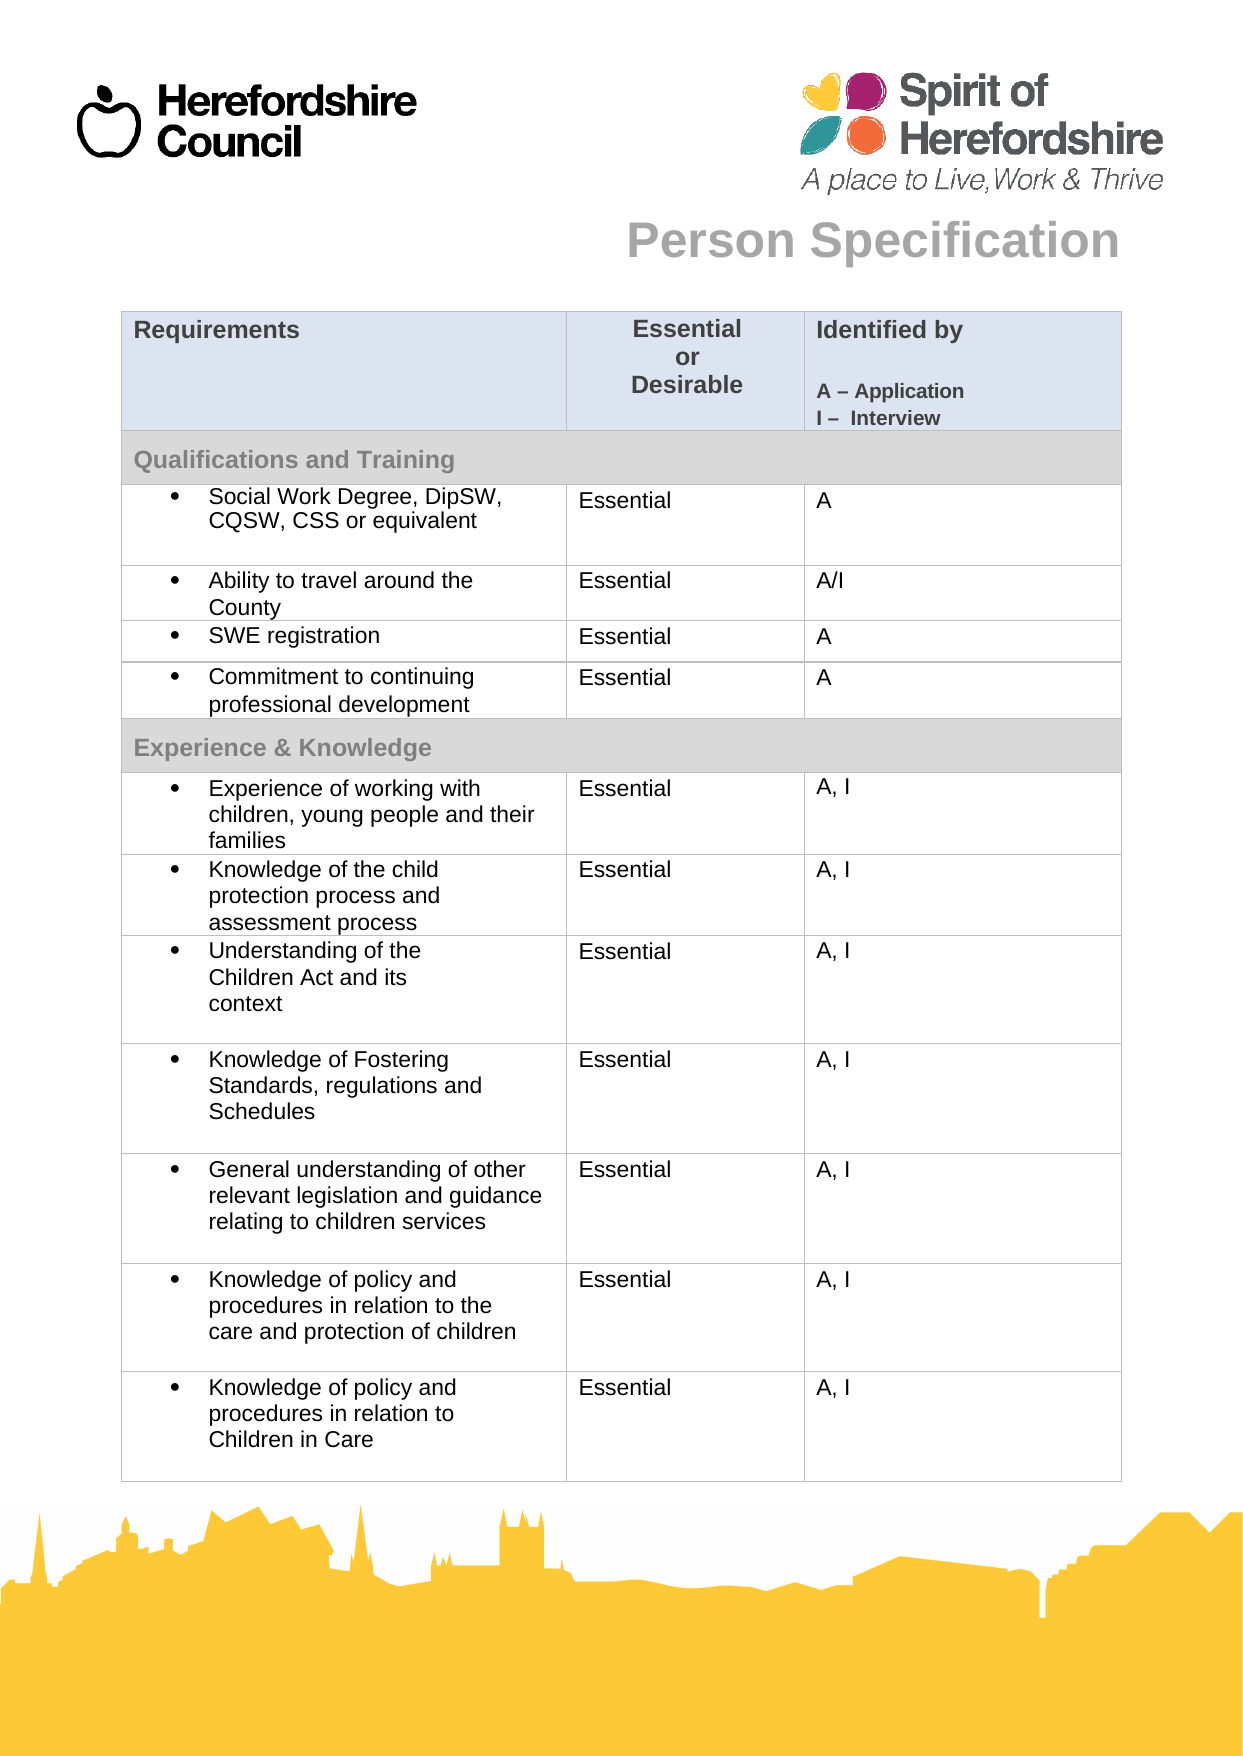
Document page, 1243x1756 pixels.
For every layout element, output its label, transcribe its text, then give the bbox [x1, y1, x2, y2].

table_cell A, I [805, 1372, 1121, 1481]
picture [789, 56, 1172, 199]
text Person Specification [626, 147, 1243, 268]
table_cell Knowledge of the child protection process and assessment process [122, 855, 566, 935]
table_cell A [805, 621, 1121, 661]
table_cell A/I [805, 566, 1121, 620]
table_cell A, I [805, 855, 1121, 935]
table_cell SWE registration [122, 621, 566, 661]
table_cell General understanding of other relevant legislation and guidance relating to children services [122, 1154, 566, 1263]
table_cell A, I [805, 936, 1121, 1043]
table_cell A, I [805, 1044, 1121, 1153]
table_cell Knowledge of policy and procedures in relation to Children in Care [122, 1372, 566, 1481]
table_cell Knowledge of Fostering Standards, regulations and Schedules [122, 1044, 566, 1153]
table_cell Essential [567, 855, 804, 935]
table_cell Essential [567, 773, 804, 854]
table_cell Essential [567, 1044, 804, 1153]
table_cell Ability to travel around the County [122, 566, 566, 620]
table_cell Essential [567, 663, 804, 718]
table_cell Essential [567, 1372, 804, 1481]
table_cell A, I [805, 1154, 1121, 1263]
table_cell Knowledge of policy and procedures in relation to the care and protection of children [122, 1264, 566, 1371]
table_cell Essential [567, 566, 804, 620]
table_cell Commitment to continuing professional development [122, 663, 566, 718]
table_cell A [805, 663, 1121, 718]
table_cell A [805, 485, 1121, 564]
table_cell Essential [567, 1154, 804, 1263]
table_cell Essential [567, 621, 804, 661]
table_header Identified by A – Application I – Interview [805, 312, 1121, 430]
table_cell Essential [567, 936, 804, 1043]
table_cell Essential [567, 485, 804, 564]
picture [67, 75, 421, 163]
table_cell Social Work Degree, DipSW, CQSW, CSS or equivalent [122, 485, 566, 564]
table_header Essential or Desirable [567, 312, 804, 430]
table_cell Qualifications and Training [122, 431, 1121, 484]
table_header Requirements [122, 312, 566, 430]
table_cell Understanding of the Children Act and its context [122, 936, 566, 1043]
table_cell A, I [805, 1264, 1121, 1371]
table_cell Essential [567, 1264, 804, 1371]
table_cell A, I [805, 773, 1121, 854]
table_cell Experience & Knowledge [122, 719, 1121, 772]
table_cell Experience of working with children, young people and their families [122, 773, 566, 854]
